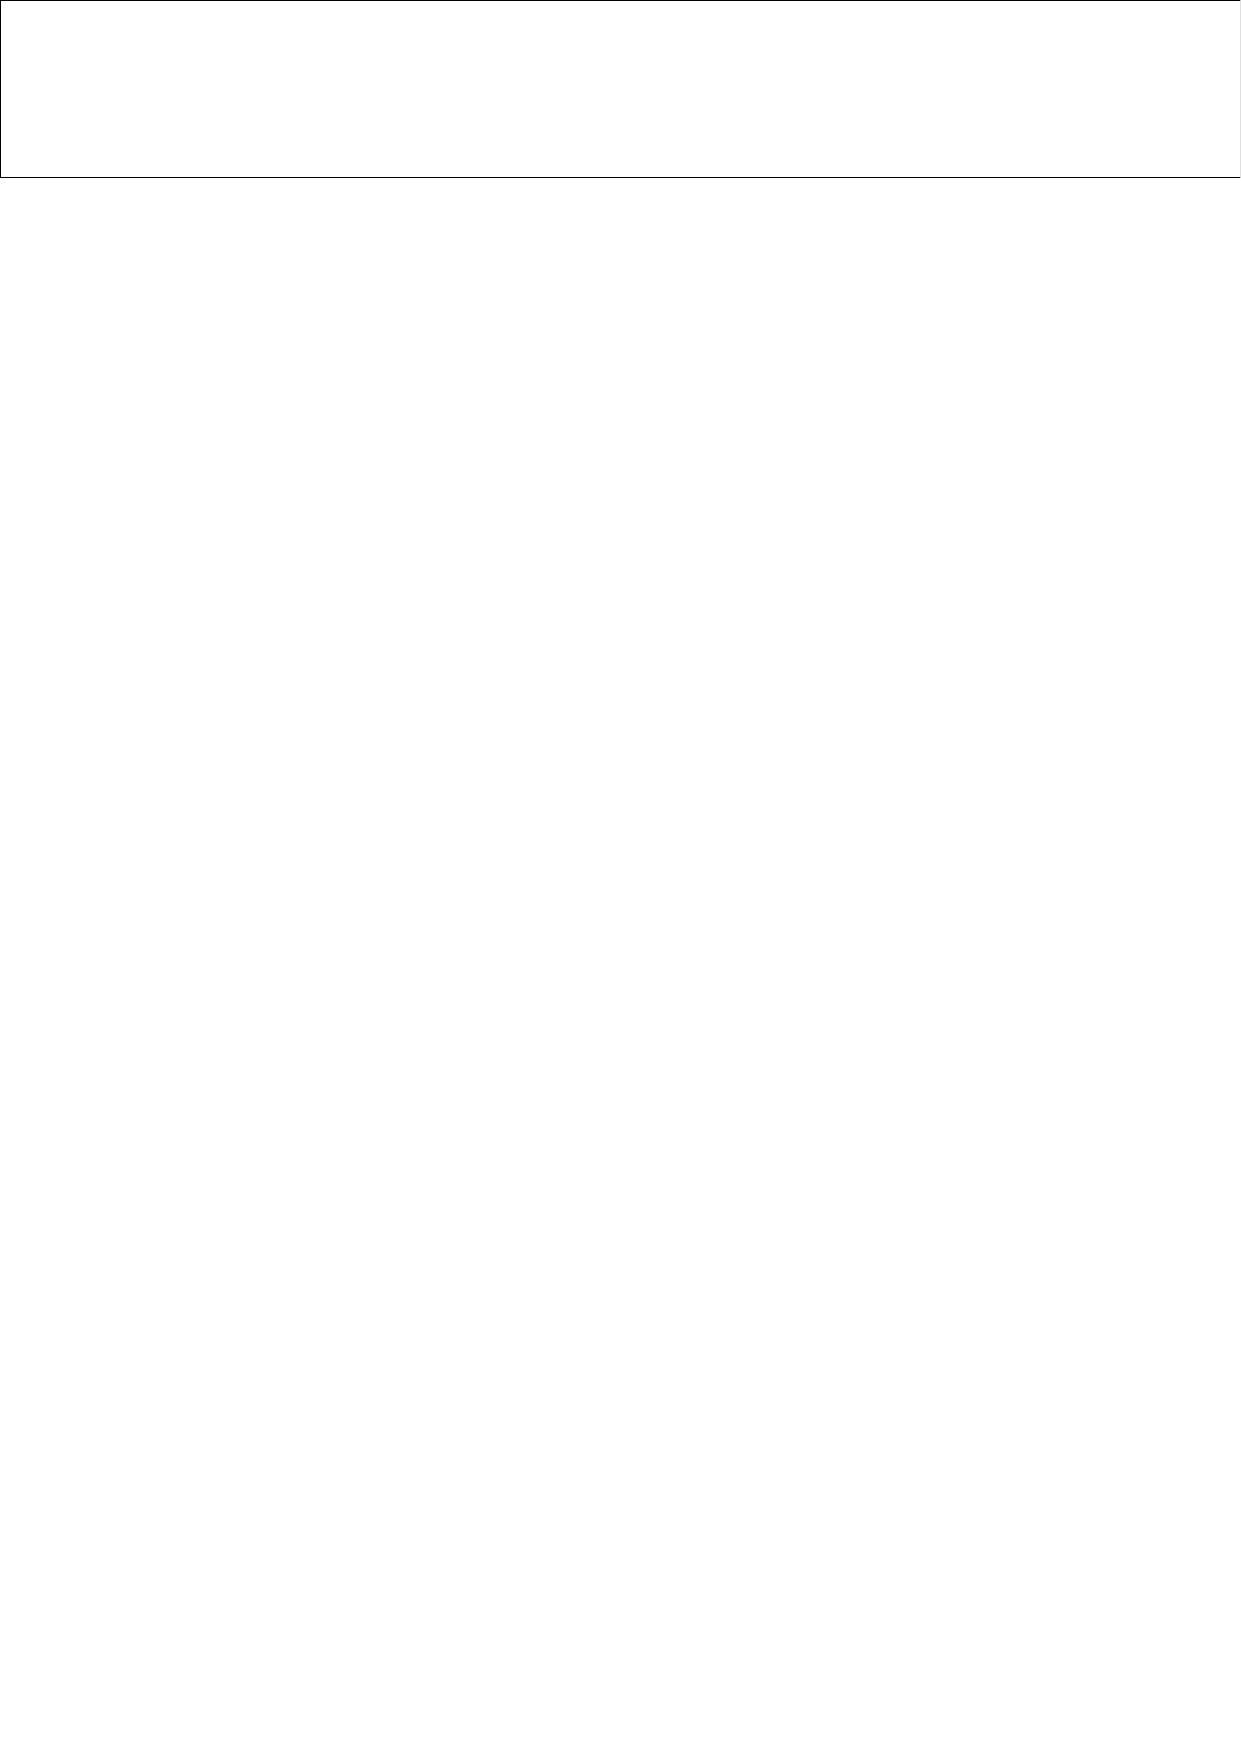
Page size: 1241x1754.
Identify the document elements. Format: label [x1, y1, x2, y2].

table_cell [1, 1, 1240, 177]
